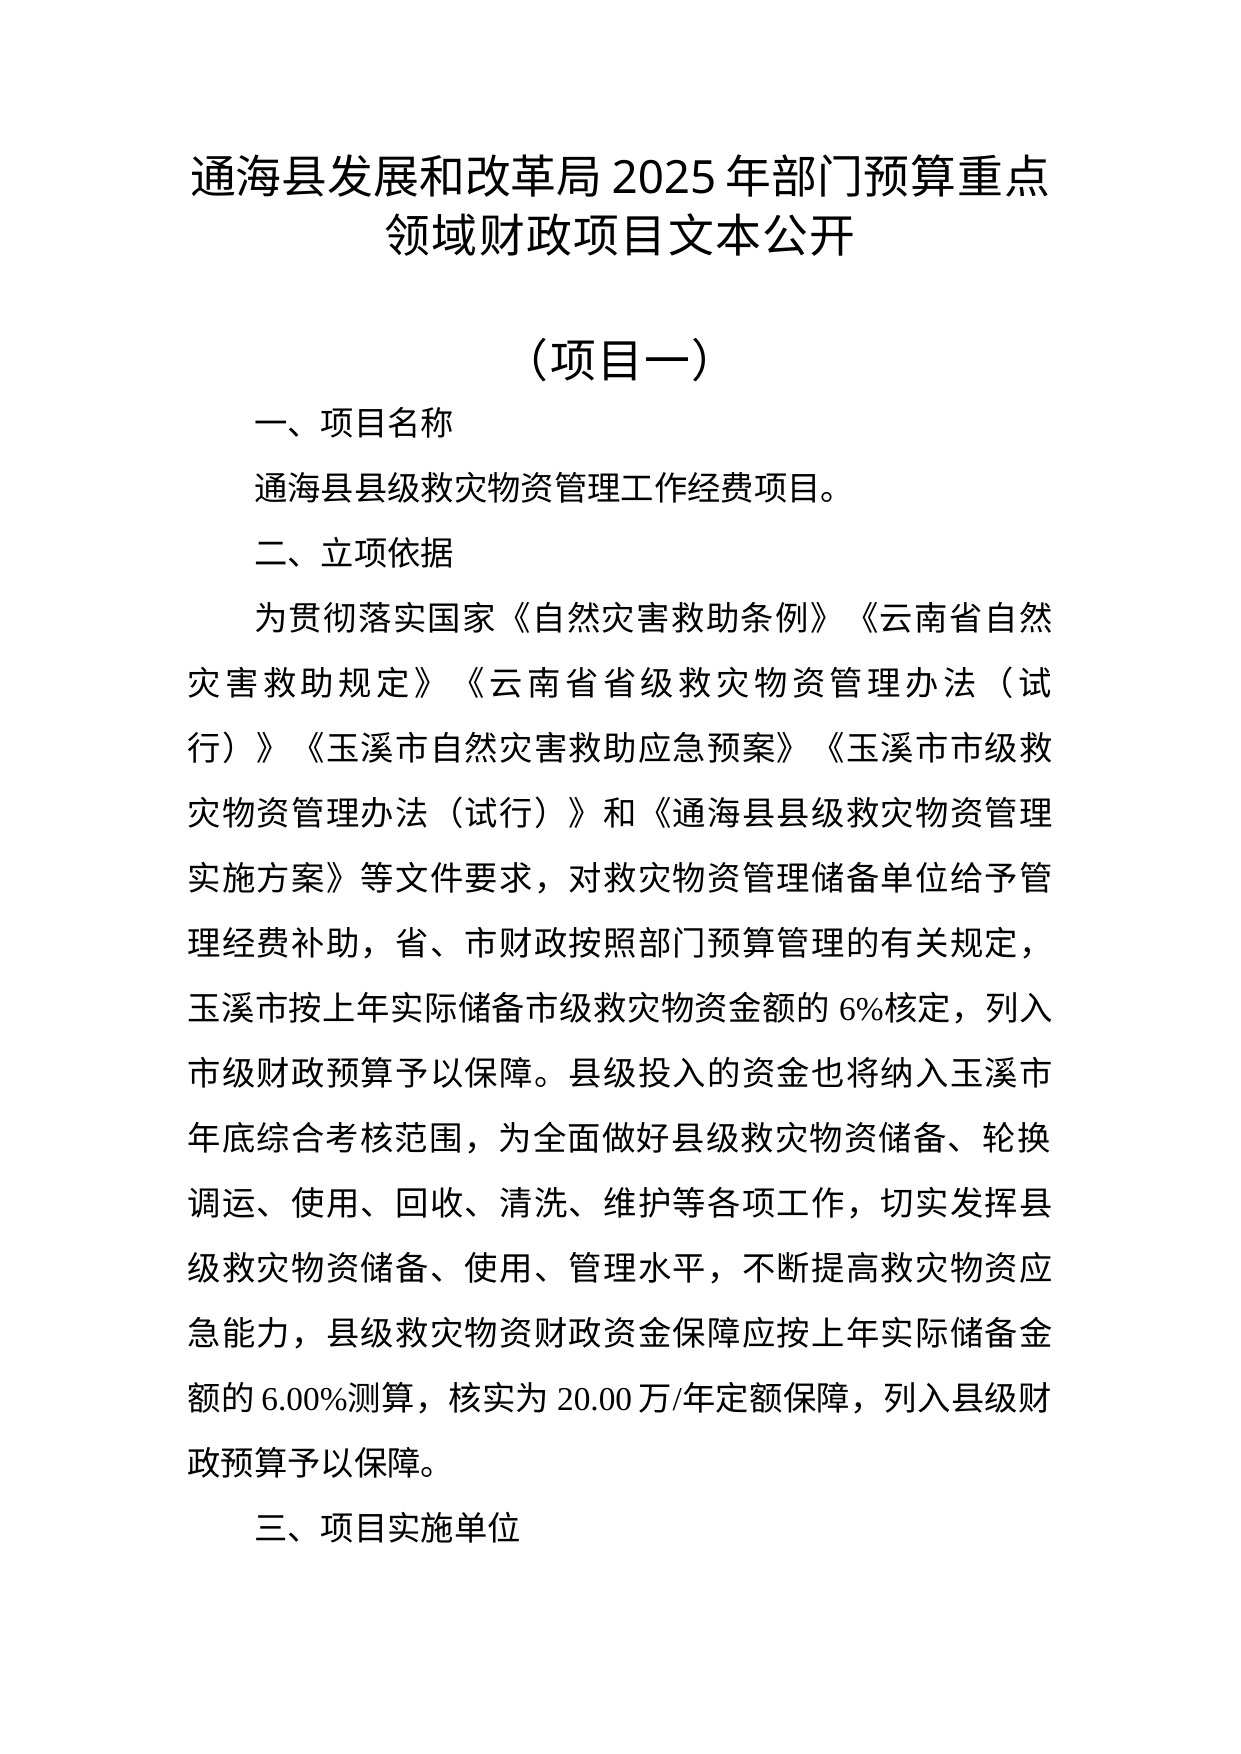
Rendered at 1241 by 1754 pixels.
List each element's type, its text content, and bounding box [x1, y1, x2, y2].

text 通海县发展和改革局2025年部门预算重点领域财政项目文本公开 [187, 146, 1053, 264]
list 立项依据 [187, 519, 1053, 584]
list 项目名称 [187, 389, 1053, 454]
list 项目实施单位 [187, 1494, 1053, 1559]
text 为贯彻落实国家《自然灾害救助条例》《云南省自然灾害救助规定》《云南省省级救灾物资管理办法（试行）》《玉溪市自然灾害救助应急预案》《玉溪市市级救灾物资管理办法（试行）》和《通海县县级救灾物资管理实施方案》等文件要求，对救灾物资管理储备单位给予管理经费补助，省、市财政按照部门预算管理的有关规定，玉溪市按上年实际储备市级救灾物资金额的6%核定，列入市级财政预算予以保障。县级投入的资金也将纳入玉溪市年底综合考核范围，为全面做好县级救灾物资储备、轮换、调运、使用、回收、清洗、维护等各项工作，切实发挥县级救灾物资储备、使用、管理水平，不断提高救灾物资应急能力，县级救灾物资财政资金保障应按上年实际储备金额的6.00%测算，核实为20.00万/年定额保障，列入县级财政预算予以保障。 [187, 584, 1053, 1494]
text 通海县县级救灾物资管理工作经费项目。 [187, 454, 1053, 519]
text （项目一） [187, 329, 1053, 389]
